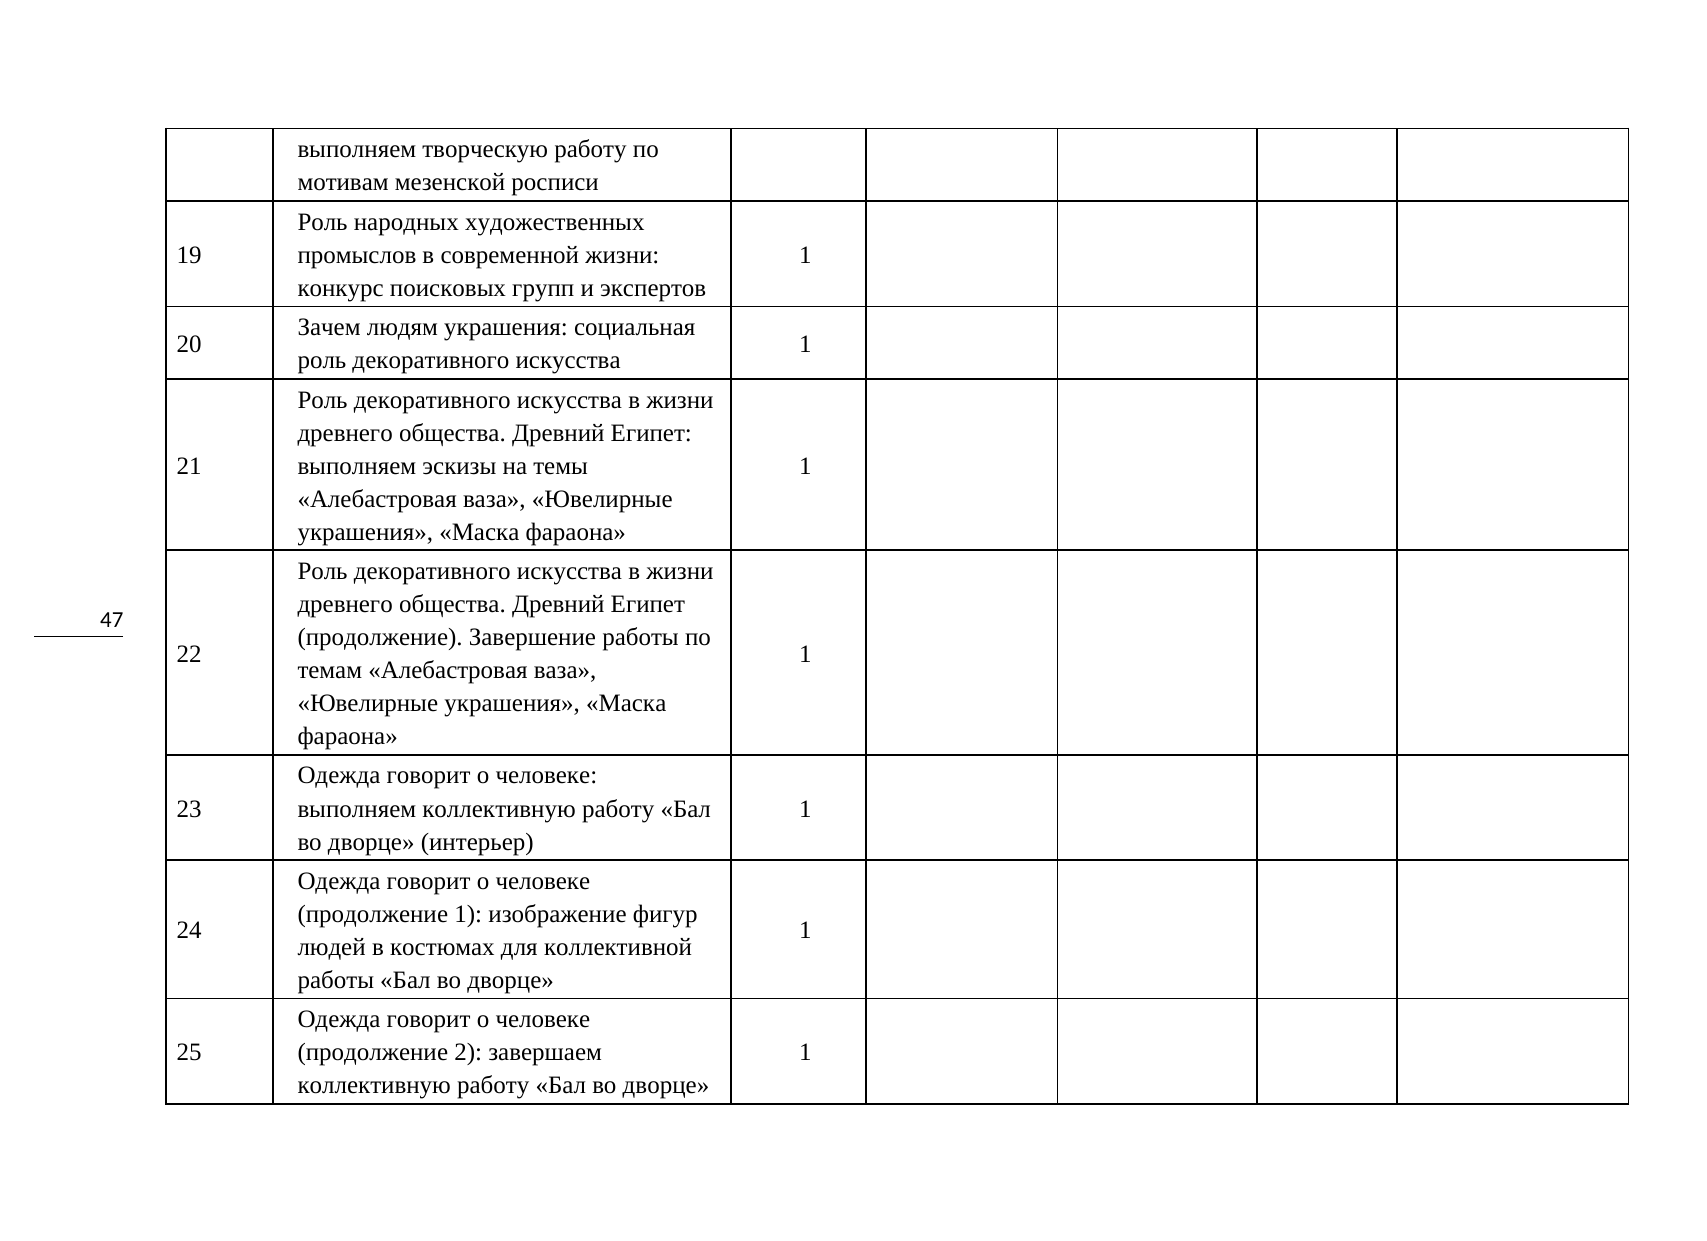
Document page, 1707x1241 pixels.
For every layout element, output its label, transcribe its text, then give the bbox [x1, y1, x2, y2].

table_cell [1058, 551, 1256, 754]
table_cell [1058, 380, 1256, 549]
table_cell [1398, 129, 1628, 200]
table_cell [867, 380, 1057, 549]
table_cell [1258, 129, 1396, 200]
table_cell [867, 861, 1057, 998]
table_cell [1258, 861, 1396, 998]
table_cell [1398, 756, 1628, 859]
table_cell 1 [732, 999, 865, 1103]
table_cell [1398, 380, 1628, 549]
table_cell [1258, 551, 1396, 754]
table_cell [1398, 307, 1628, 378]
table_cell 19 [167, 202, 272, 306]
table_cell Одежда говорит о человеке (продолжение 2): завершаем коллективную работу «Бал во дворце» [274, 999, 730, 1103]
table_cell [1398, 861, 1628, 998]
table_cell 22 [167, 551, 272, 754]
table_cell [867, 551, 1057, 754]
table_cell [867, 999, 1057, 1103]
table_cell 1 [732, 551, 865, 754]
table_cell [1258, 756, 1396, 859]
table_cell 20 [167, 307, 272, 378]
table_cell 23 [167, 756, 272, 859]
table_cell [1058, 307, 1256, 378]
table_cell Зачем людям украшения: социальная роль декоративного искусства [274, 307, 730, 378]
table_cell 1 [732, 307, 865, 378]
table_cell [1398, 999, 1628, 1103]
table_cell [1258, 202, 1396, 306]
table_cell [1058, 129, 1256, 200]
table_cell [1058, 999, 1256, 1103]
table_cell [1058, 756, 1256, 859]
table_cell [1398, 551, 1628, 754]
table_cell 18 [167, 129, 272, 200]
table_cell Одежда говорит о человеке (продолжение 1): изображение фигур людей в костюмах для коллективной работы «Бал во дворце» [274, 861, 730, 998]
table_cell Одежда говорит о человеке: выполняем коллективную работу «Бал во дворце» (интерьер) [274, 756, 730, 859]
table_cell [867, 129, 1057, 200]
table_cell Роль декоративного искусства в жизни древнего общества. Древний Египет (продолжение). Завершение работы по темам «Алебастровая ваза», «Ювелирные украшения», «Маска фараона» [274, 551, 730, 754]
table_cell [1058, 202, 1256, 306]
table_cell 24 [167, 861, 272, 998]
table_cell [1058, 861, 1256, 998]
table_cell 1 [732, 861, 865, 998]
table_cell 21 [167, 380, 272, 549]
table_cell 25 [167, 999, 272, 1103]
table_cell [1258, 999, 1396, 1103]
table_cell 1 [732, 380, 865, 549]
table_cell [867, 307, 1057, 378]
table_cell Роль народных художественных промыслов в современной жизни: конкурс поисковых групп и экспертов [274, 202, 730, 306]
table_cell 1 [732, 129, 865, 200]
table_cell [274, 129, 730, 200]
table_cell [867, 202, 1057, 306]
table_cell 1 [732, 756, 865, 859]
table_cell Роль декоративного искусства в жизни древнего общества. Древний Египет: выполняем эскизы на темы «Алебастровая ваза», «Ювелирные украшения», «Маска фараона» [274, 380, 730, 549]
table_cell [1398, 202, 1628, 306]
table_cell 1 [732, 202, 865, 306]
table_cell [1258, 380, 1396, 549]
table_cell [1258, 307, 1396, 378]
table_cell [867, 756, 1057, 859]
